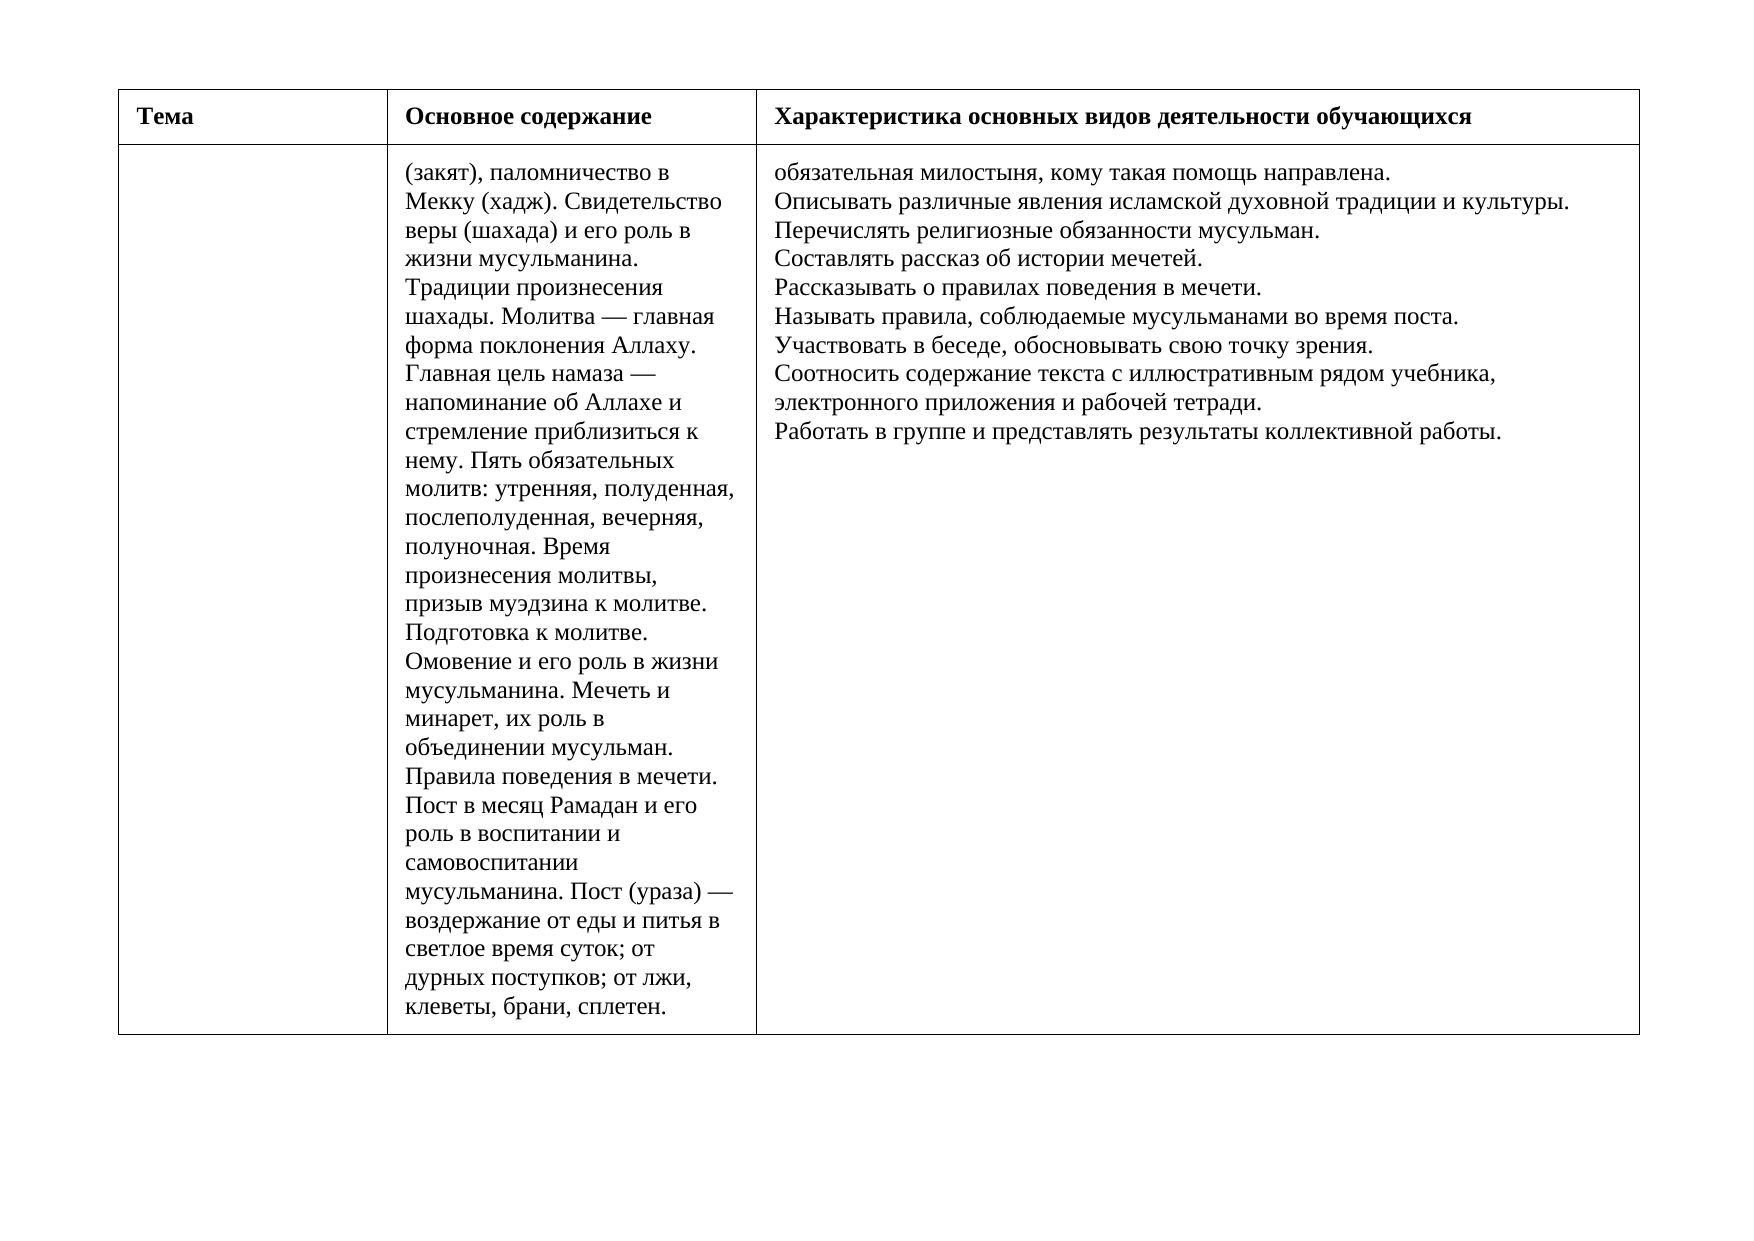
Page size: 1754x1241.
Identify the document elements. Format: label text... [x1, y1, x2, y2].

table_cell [388, 145, 756, 1034]
table_header Тема [119, 90, 387, 144]
table_header Характеристика основных видов деятельности обучающихся [757, 90, 1639, 144]
table_header Основное содержание [388, 90, 756, 144]
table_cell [757, 145, 1639, 1034]
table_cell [119, 145, 387, 1034]
